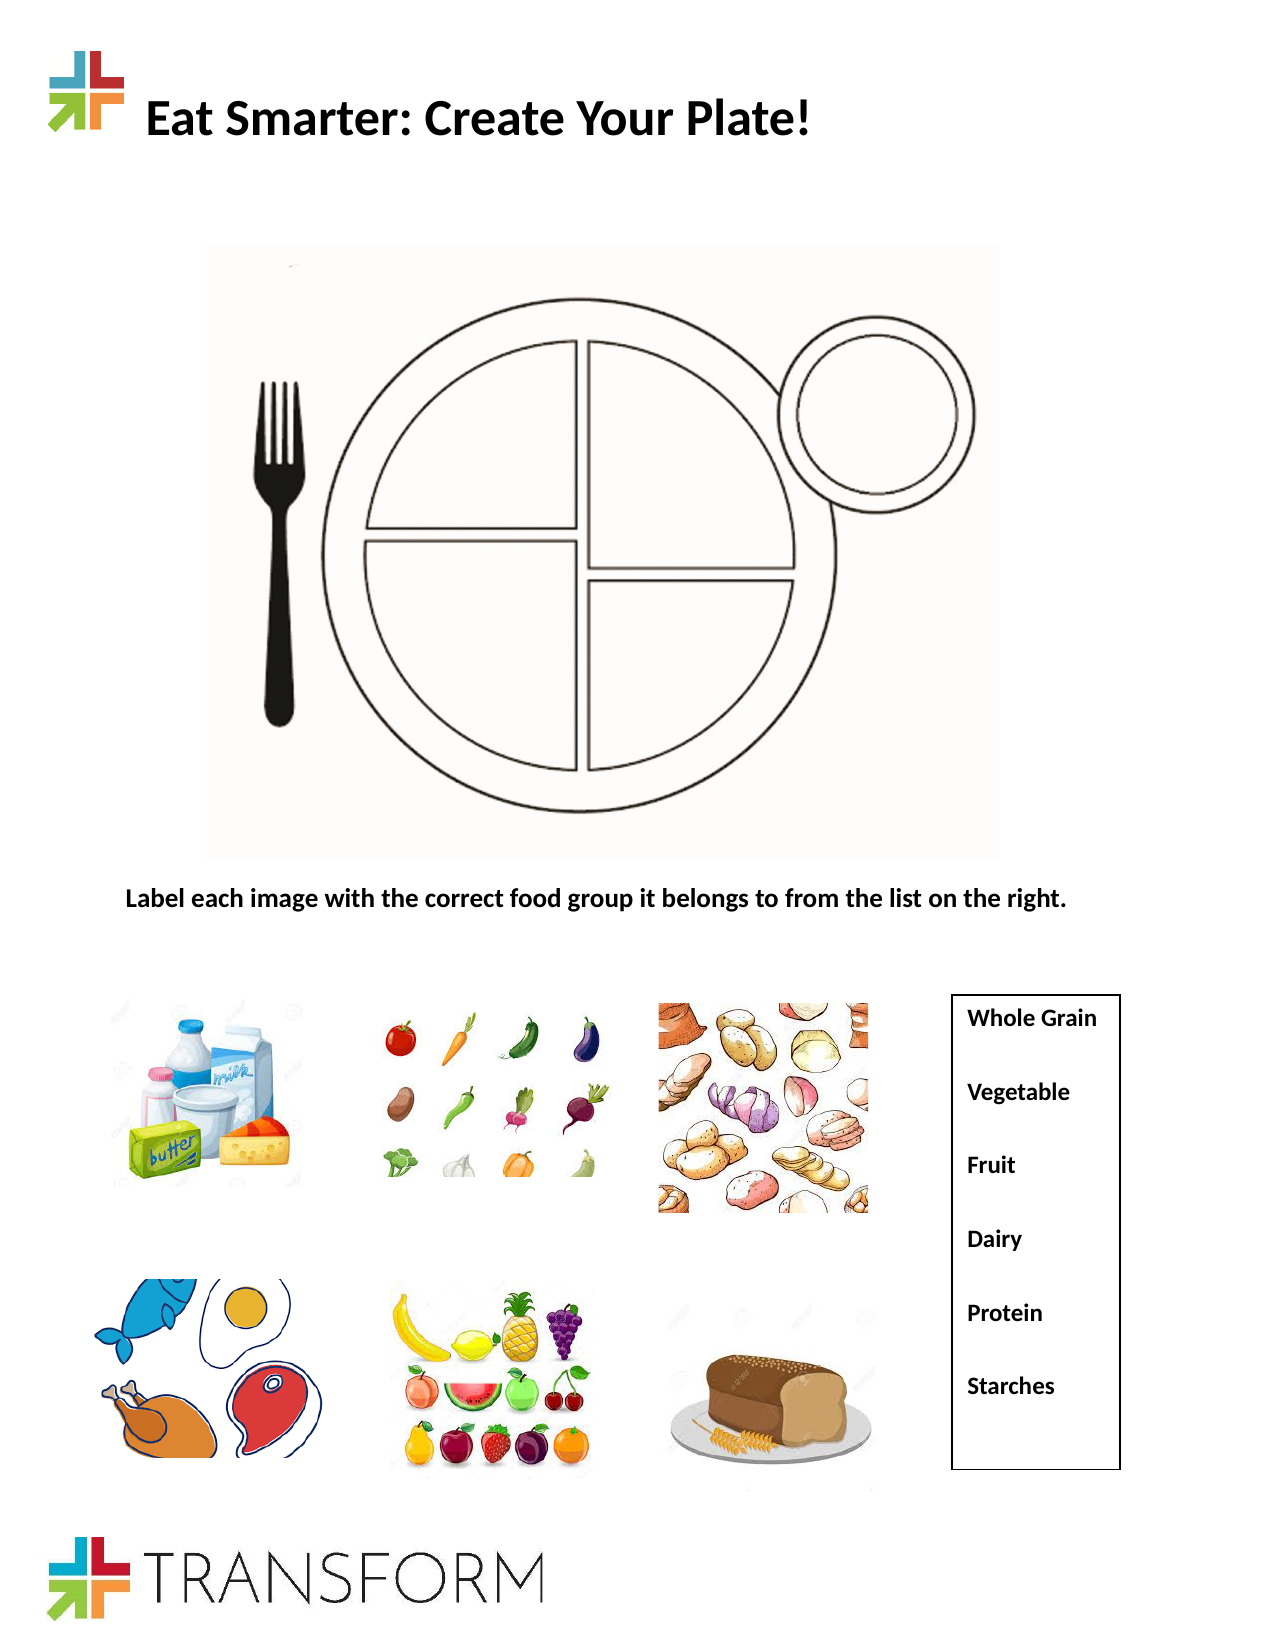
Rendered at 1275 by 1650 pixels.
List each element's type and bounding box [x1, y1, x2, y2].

picture [90, 1279, 329, 1458]
picture [358, 996, 617, 1177]
picture [661, 1300, 880, 1492]
picture [390, 1281, 596, 1479]
picture [658, 1003, 869, 1213]
picture [205, 245, 1001, 859]
picture [46, 1537, 543, 1621]
picture [105, 997, 308, 1187]
picture [47, 51, 124, 132]
